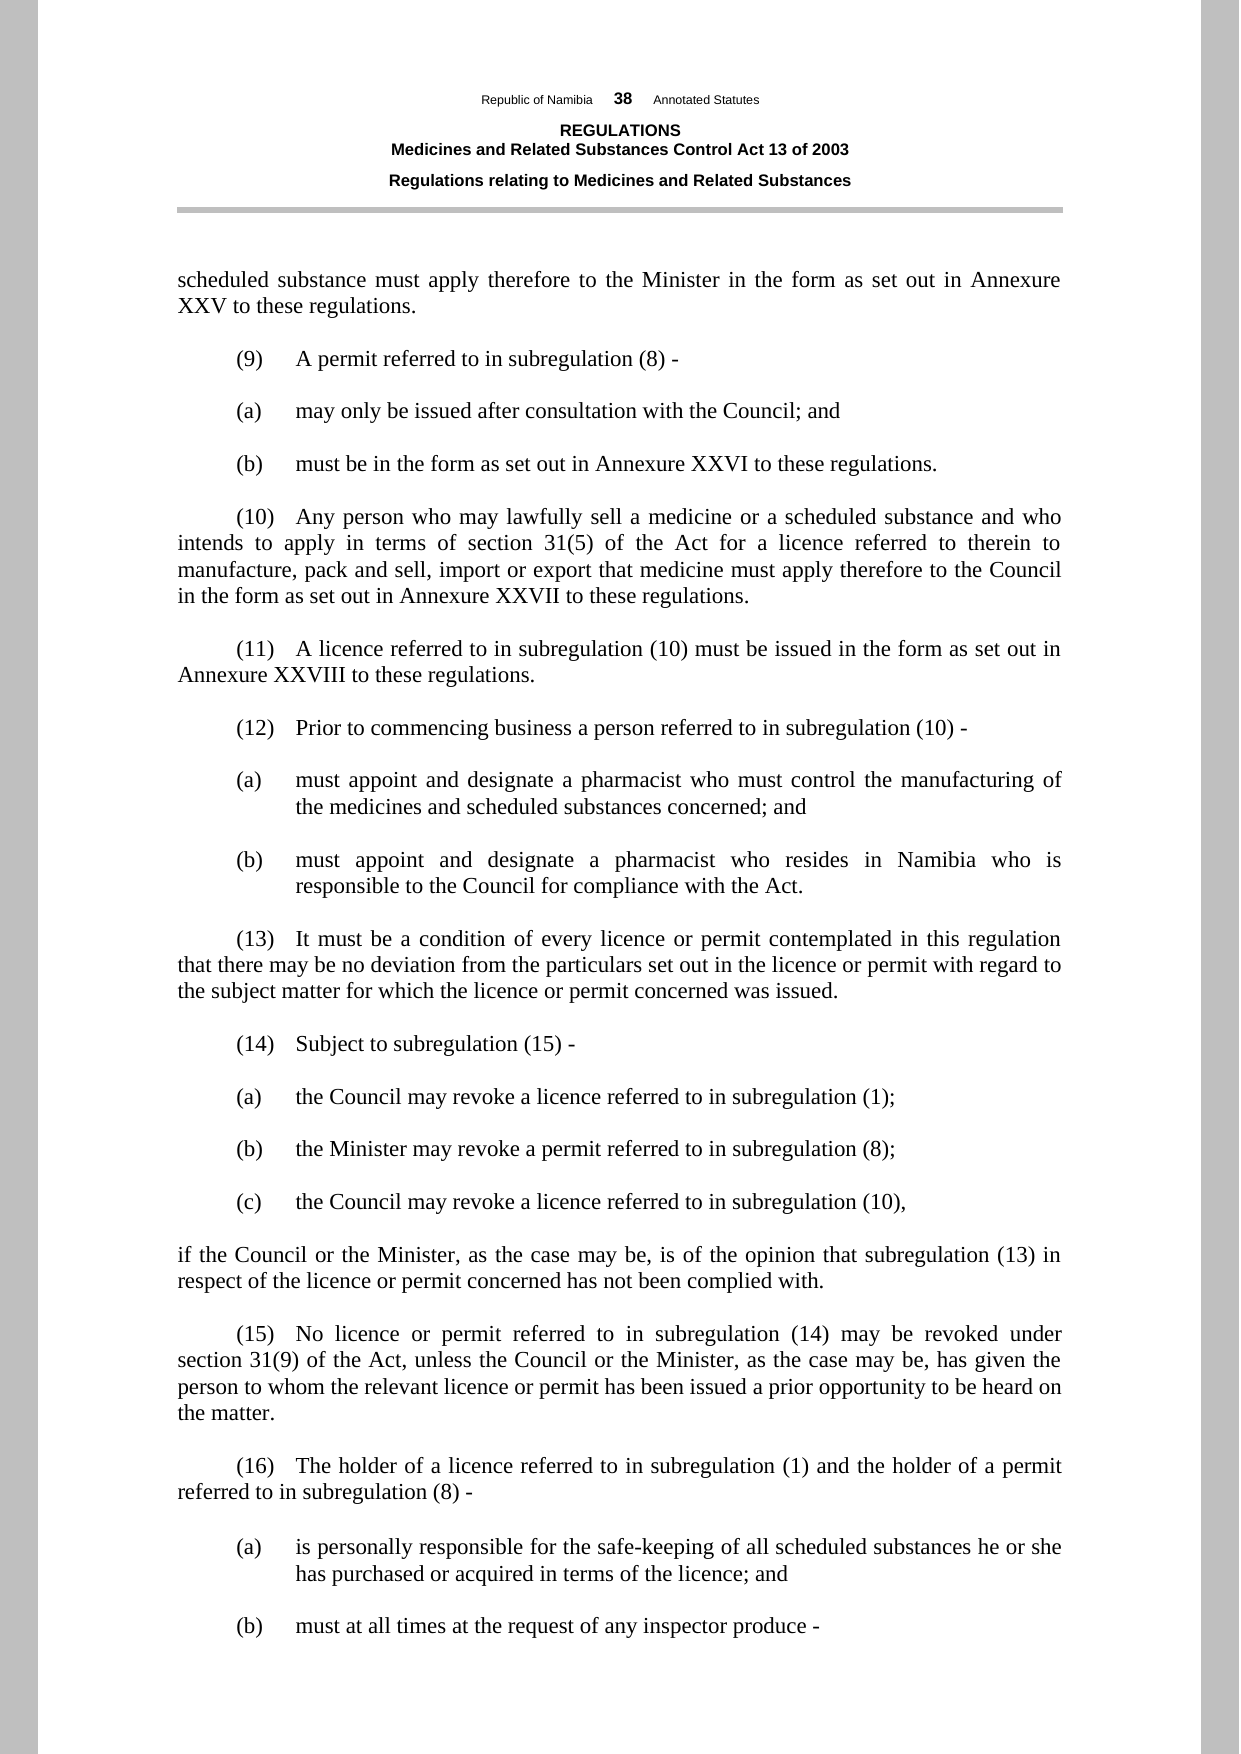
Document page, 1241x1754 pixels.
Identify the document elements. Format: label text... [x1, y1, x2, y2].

text (12) Prior to commencing business a person referred to in subregulation (10) - [177, 714, 1063, 740]
text (b) must at all times at the request of any inspector produce - [236, 1612, 1063, 1639]
text (b) must appoint and designate a pharmacist who resides in Namibia who is responsible to the Council for compliance with the Act. [236, 846, 1063, 898]
text (16) The holder of a licence referred to in subregulation (1) and the holder of a permit referred to in subregulation (8) - [177, 1452, 1063, 1504]
text if the Council or the Minister, as the case may be, is of the opinion that subregulation (13) in respect of the licence or permit concerned has not been complied with. [177, 1241, 1063, 1294]
text (9) A permit referred to in subregulation (8) - [177, 345, 1063, 371]
text (c) the Council may revoke a licence referred to in subregulation (10), [236, 1188, 1063, 1214]
text (13) It must be a condition of every licence or permit contemplated in this regulation that there may be no deviation from the particulars set out in the licence or permit with regard to the subject matter for which the licence or permit concerned was issued. [177, 925, 1063, 1004]
text (a) the Council may revoke a licence referred to in subregulation (1); [236, 1083, 1063, 1109]
text (b) must be in the form as set out in Annexure XXVI to these regulations. [236, 450, 1063, 477]
text (11) A licence referred to in subregulation (10) must be issued in the form as set out in Annexure XXVIII to these regulations. [177, 635, 1063, 687]
text (a) may only be issued after consultation with the Council; and [236, 398, 1063, 424]
text (a) must appoint and designate a pharmacist who must control the manufacturing of the medicines and scheduled substances concerned; and [236, 767, 1063, 819]
text (15) No licence or permit referred to in subregulation (14) may be revoked under section 31(9) of the Act, unless the Council or the Minister, as the case may be, has given the person to whom the relevant licence or permit has been issued a prior opportunity to be heard on the matter. [177, 1320, 1063, 1425]
text (a) is personally responsible for the safe-keeping of all scheduled substances he or she has purchased or acquired in terms of the licence; and [236, 1533, 1063, 1586]
text (14) Subject to subregulation (15) - [177, 1030, 1063, 1056]
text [177, 266, 1063, 318]
text (b) the Minister may revoke a permit referred to in subregulation (8); [236, 1136, 1063, 1162]
text (10) Any person who may lawfully sell a medicine or a scheduled substance and who intends to apply in terms of section 31(5) of the Act for a licence referred to therein to manufacture, pack and sell, import or export that medicine must apply therefore to the Council in the form as set out in Annexure XXVII to these regulations. [177, 503, 1063, 608]
